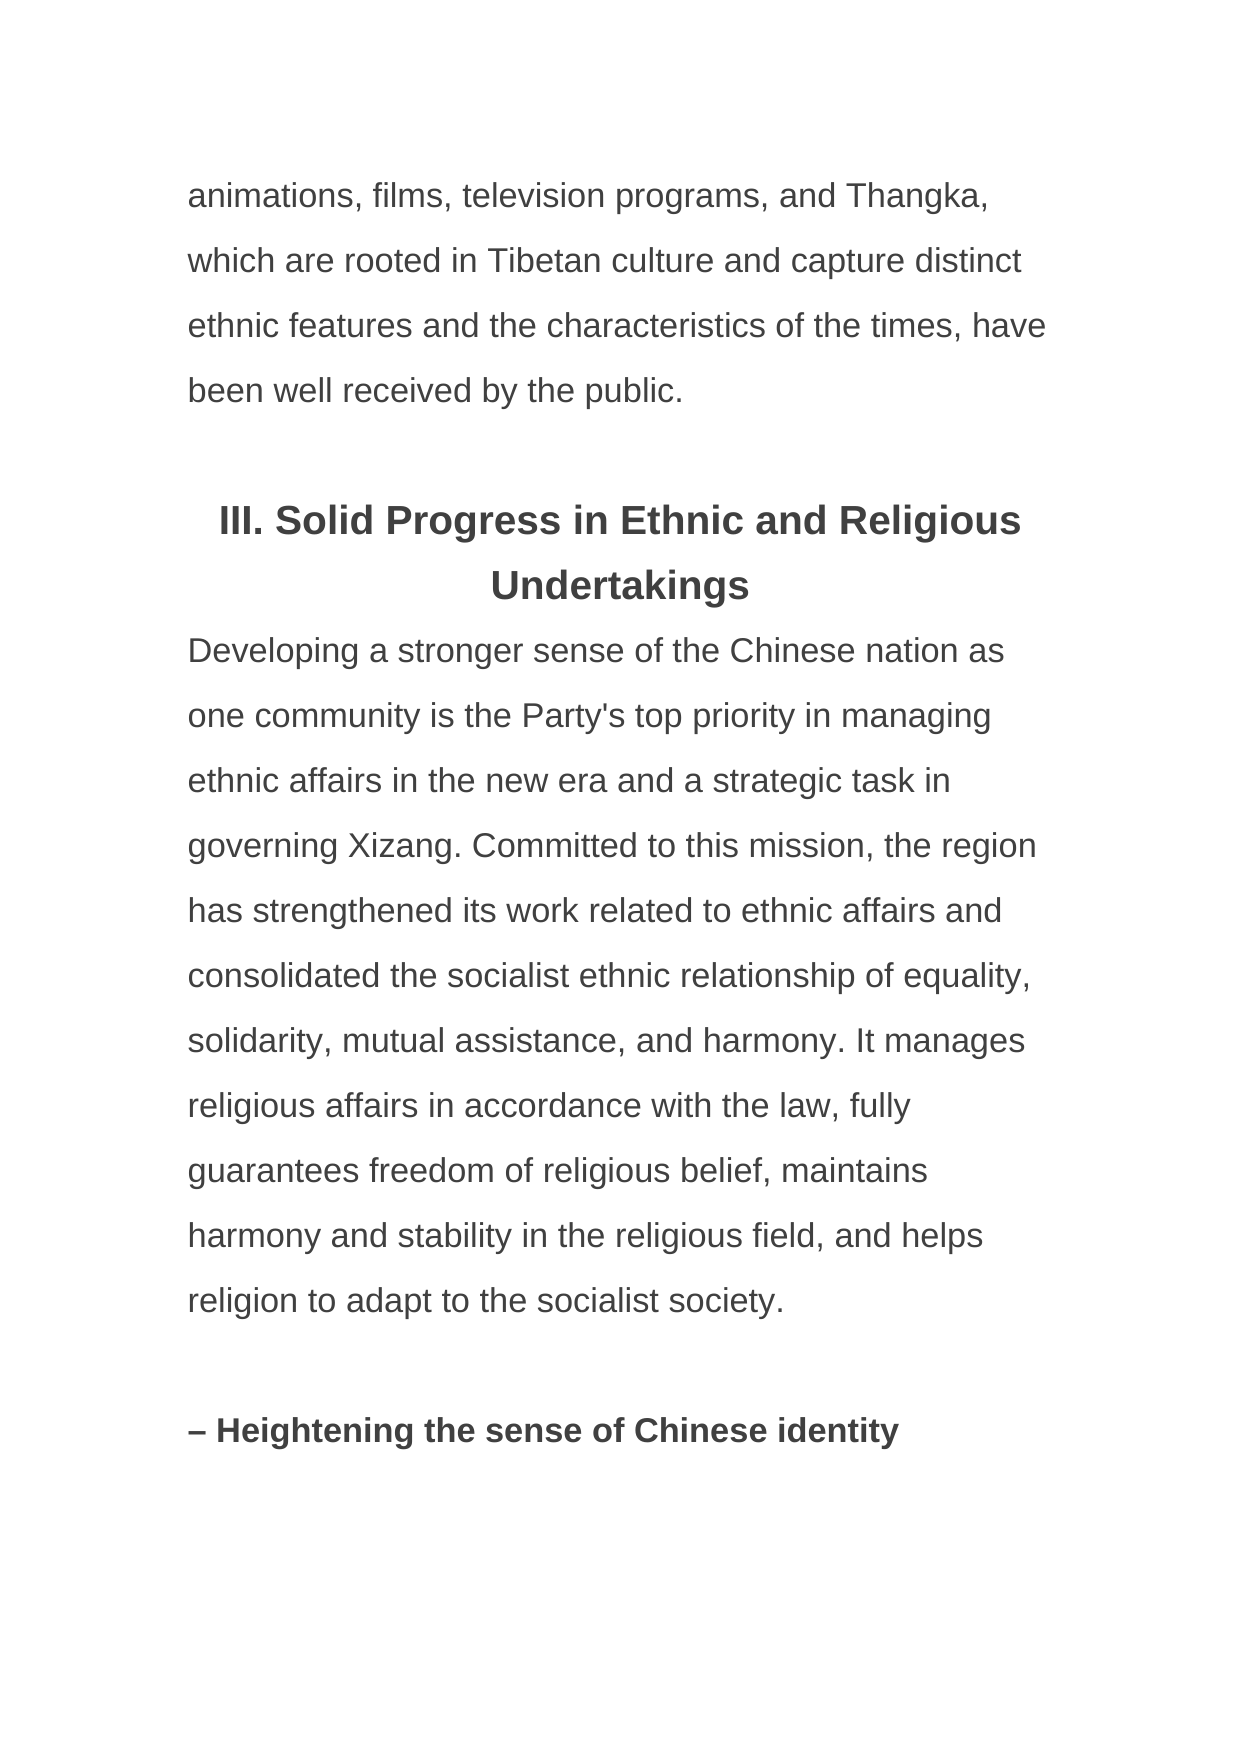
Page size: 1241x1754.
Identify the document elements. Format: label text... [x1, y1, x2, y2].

text III. Solid Progress in Ethnic and Religious Undertakings [187, 487, 1053, 617]
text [187, 162, 1053, 422]
text – Heightening the sense of Chinese identity [187, 1397, 1053, 1462]
text Developing a stronger sense of the Chinese nation as one community is the Party's top priority in managing ethnic affairs in the new era and a strategic task in governing Xizang. Committed to this mission, the region has strengthened its work related to ethnic affairs and consolidated the socialist ethnic relationship of equality, solidarity, mutual assistance, and harmony. It manages religious affairs in accordance with the law, fully guarantees freedom of religious belief, maintains harmony and stability in the religious field, and helps religion to adapt to the socialist society. [187, 617, 1053, 1332]
